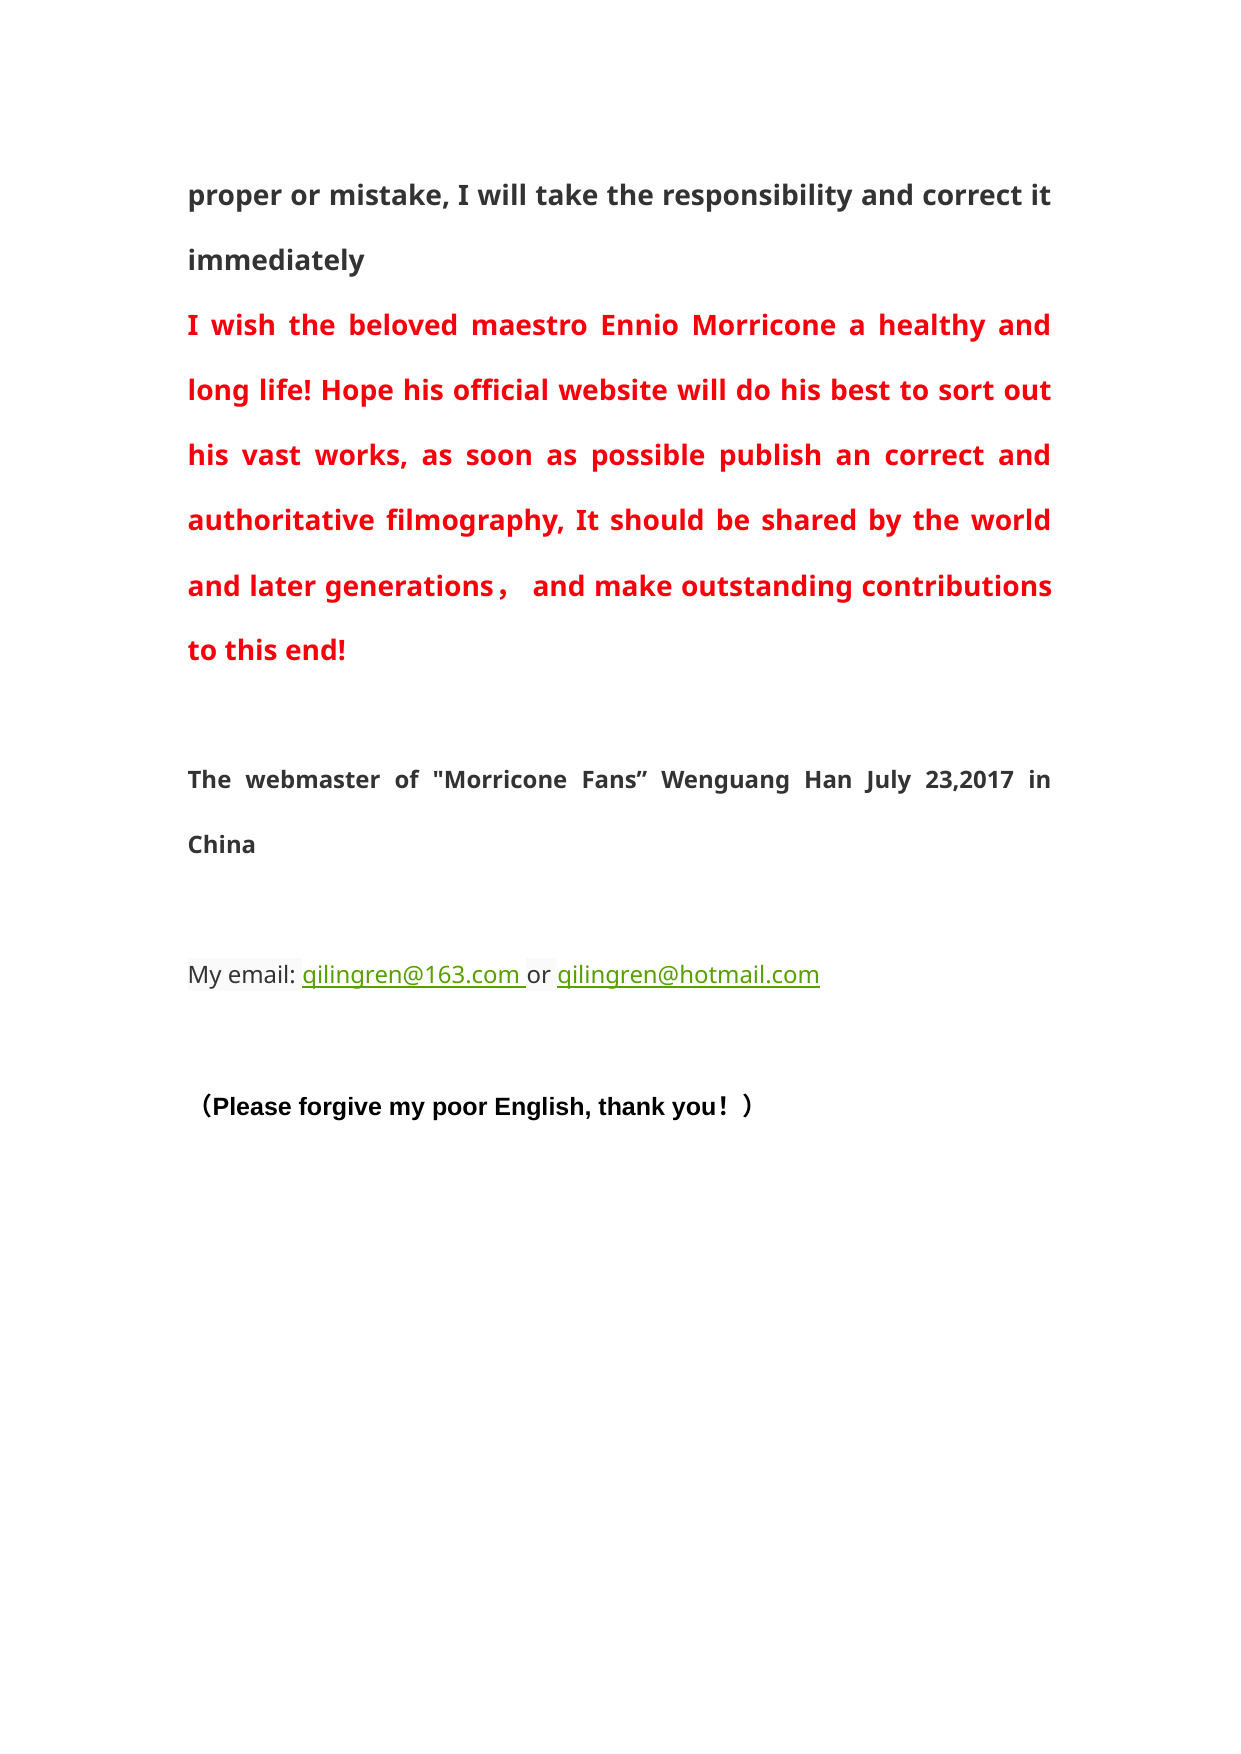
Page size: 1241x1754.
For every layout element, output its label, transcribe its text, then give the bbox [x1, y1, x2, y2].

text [187, 162, 1053, 292]
text My email: qilingren@163.com or qilingren@hotmail.com [187, 942, 1053, 1007]
text I wish the beloved maestro Ennio Morricone a healthy and long life! Hope his official website will do his best to sort out his vast works, as soon as possible publish an correct and authoritative filmography, It should be shared by the world and later generations， and make outstanding contributions to this end! [187, 292, 1053, 682]
text （Please forgive my poor English, thank you！） [187, 1072, 1053, 1137]
text The webmaster of "Morricone Fans” Wenguang Han July 23,2017 in China [187, 747, 1053, 877]
